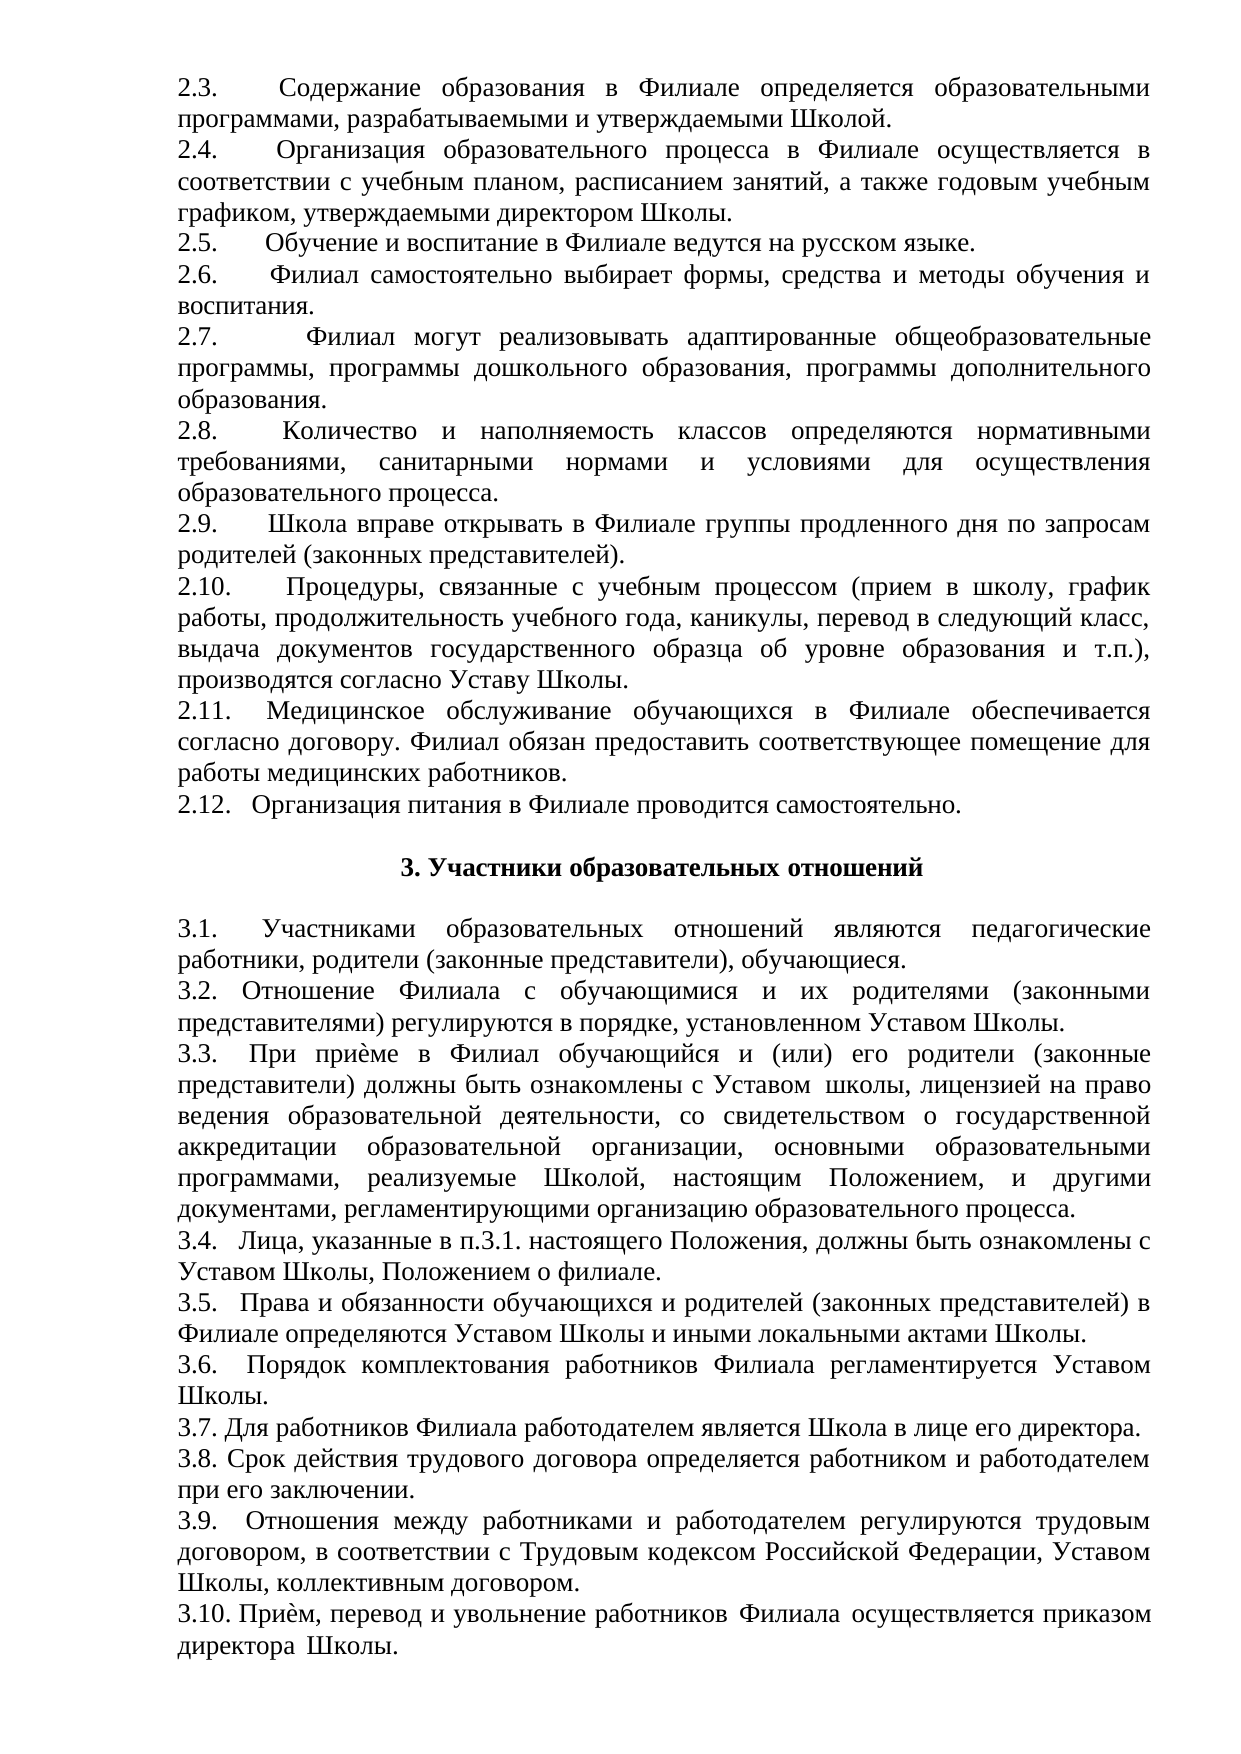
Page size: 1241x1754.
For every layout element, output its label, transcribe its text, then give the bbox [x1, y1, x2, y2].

list При приѐме в Филиал обучающийся и (или) его родители (законные представители) должны быть ознакомлены с Уставом школы, лицензией на право ведения образовательной деятельности, со свидетельством о государственной аккредитации образовательной организации, основными образовательными программами, реализуемые Школой, настоящим Положением, и другими документами, регламентирующими организацию образовательного процесса. [177, 1037, 1152, 1224]
list Приѐм, перевод и увольнение работников Филиала осуществляется приказом директора Школы. [177, 1598, 1152, 1660]
list Участники образовательных отношений [400, 851, 1163, 882]
list Для работников Филиала работодателем является Школа в лице его директора. [177, 1411, 1163, 1442]
list Отношения между работниками и работодателем регулируются трудовым договором, в соответствии с Трудовым кодексом Российской Федерации, Уставом Школы, коллективным договором. [177, 1504, 1151, 1598]
list Содержание образования в Филиале определяется образовательными программами, разрабатываемыми и утверждаемыми Школой. [177, 71, 1151, 133]
list Медицинское обслуживание обучающихся в Филиале обеспечивается согласно договору. Филиал обязан предоставить соответствующее помещение для работы медицинских работников. [177, 694, 1151, 788]
list Срок действия трудового договора определяется работником и работодателем при его заключении. [177, 1442, 1151, 1504]
list Организация питания в Филиале проводится самостоятельно. [177, 788, 1163, 819]
list Количество и наполняемость классов определяются нормативными требованиями, санитарными нормами и условиями для осуществления образовательного процесса. [177, 414, 1152, 507]
list Филиал самостоятельно выбирает формы, средства и методы обучения и воспитания. [177, 258, 1152, 320]
list Процедуры, связанные с учебным процессом (прием в школу, график работы, продолжительность учебного года, каникулы, перевод в следующий класс, выдача документов государственного образца об уровне образования и т.п.), производятся согласно Уставу Школы. [177, 570, 1151, 694]
list Организация образовательного процесса в Филиале осуществляется в соответствии с учебным планом, расписанием занятий, а также годовым учебным графиком, утверждаемыми директором Школы. [177, 133, 1152, 227]
list Отношение Филиала с обучающимися и их родителями (законными представителями) регулируются в порядке, установленном Уставом Школы. [177, 974, 1151, 1037]
list Права и обязанности обучающихся и родителей (законных представителей) в Филиале определяются Уставом Школы и иными локальными актами Школы. [177, 1286, 1152, 1348]
list Школа вправе открывать в Филиале группы продленного дня по запросам родителей (законных представителей). [177, 507, 1151, 569]
list Участниками образовательных отношений являются педагогические работники, родители (законные представители), обучающиеся. [177, 912, 1152, 974]
list Филиал могут реализовывать адаптированные общеобразовательные программы, программы дошкольного образования, программы дополнительного образования. [177, 320, 1152, 414]
list Порядок комплектования работников Филиала регламентируется Уставом Школы. [177, 1348, 1152, 1411]
list Обучение и воспитание в Филиале ведутся на русском языке. [177, 227, 1163, 258]
list Лица, указанные в п.3.1. настоящего Положения, должны быть ознакомлены с Уставом Школы, Положением о филиале. [177, 1224, 1151, 1286]
